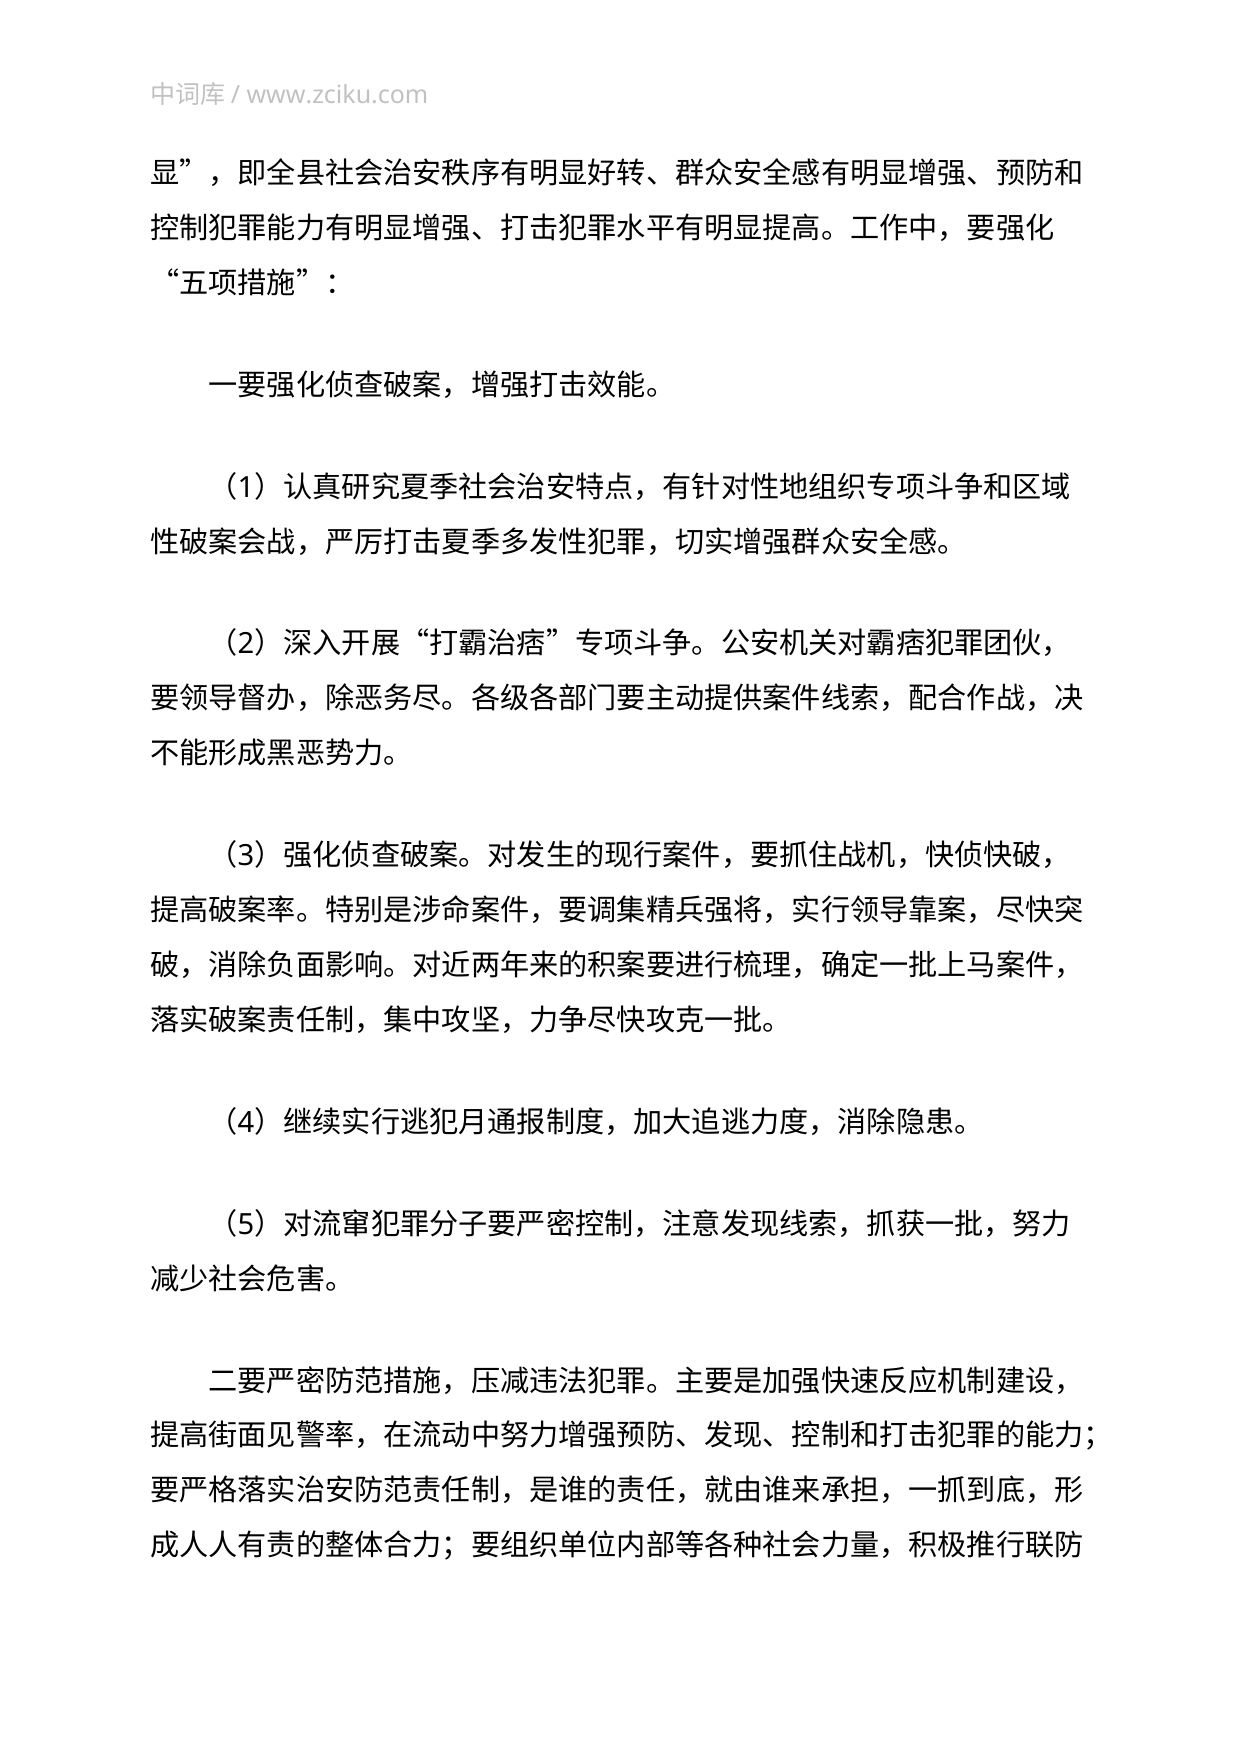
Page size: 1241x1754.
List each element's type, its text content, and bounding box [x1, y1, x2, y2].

text （4）继续实行逃犯月通报制度，加大追逃力度，消除隐患。 [150, 1098, 1090, 1141]
text （5）对流窜犯罪分子要严密控制，注意发现线索，抓获一批，努力减少社会危害。 [150, 1200, 1090, 1298]
text 一要强化侦查破案，增强打击效能。 [150, 362, 1090, 404]
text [150, 1357, 1090, 1564]
text （3）强化侦查破案。对发生的现行案件，要抓住战机，快侦快破，提高破案率。特别是涉命案件，要调集精兵强将，实行领导靠案，尽快突破，消除负面影响。对近两年来的积案要进行梳理，确定一批上马案件，落实破案责任制，集中攻坚，力争尽快攻克一批。 [150, 832, 1090, 1039]
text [150, 150, 1090, 302]
text （2）深入开展“打霸治痞”专项斗争。公安机关对霸痞犯罪团伙，要领导督办，除恶务尽。各级各部门要主动提供案件线索，配合作战，决不能形成黑恶势力。 [150, 620, 1090, 772]
text （1）认真研究夏季社会治安特点，有针对性地组织专项斗争和区域性破案会战，严厉打击夏季多发性犯罪，切实增强群众安全感。 [150, 463, 1090, 561]
